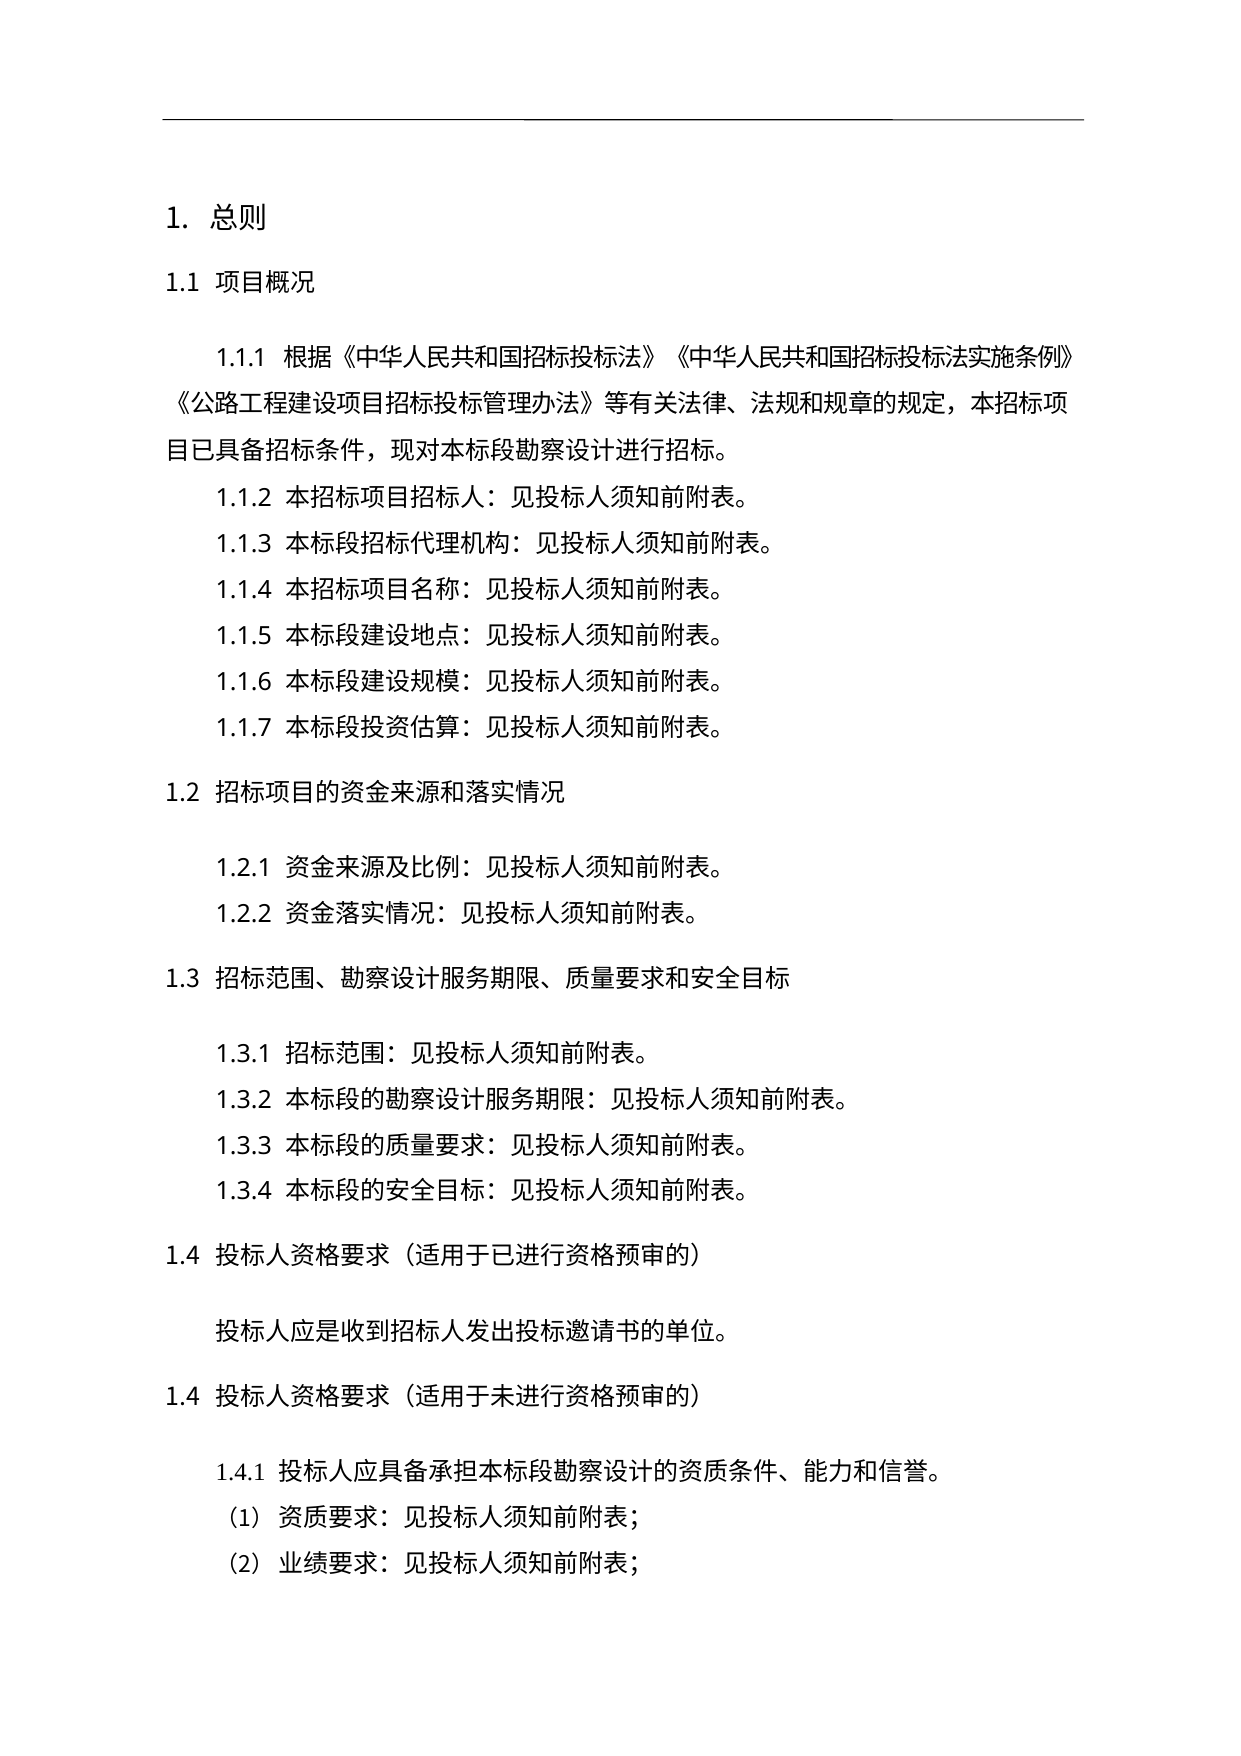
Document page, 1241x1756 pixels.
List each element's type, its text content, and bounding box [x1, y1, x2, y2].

list 投标人资格要求（适用于未进行资格预审的） [165, 1376, 1165, 1412]
list 1.1.7 本标段投资估算：见投标人须知前附表。 [215, 707, 1165, 743]
list 1.1.2 本招标项目招标人：见投标人须知前附表。 [215, 478, 1165, 514]
list 1.1.4 本招标项目名称：见投标人须知前附表。 [215, 569, 1165, 606]
list 投标人应具备承担本标段勘察设计的资质条件、能力和信誉。 [215, 1452, 1165, 1488]
list 1.3.2 本标段的勘察设计服务期限：见投标人须知前附表。 [215, 1079, 1165, 1115]
list 投标人资格要求（适用于已进行资格预审的） [165, 1236, 1165, 1272]
list 1.2.1 资金来源及比例：见投标人须知前附表。 [215, 847, 1165, 883]
list 招标项目的资金来源和落实情况 [165, 772, 1165, 808]
list 1.3.3 本标段的质量要求：见投标人须知前附表。 [215, 1125, 1165, 1161]
list 1.1.6 本标段建设规模：见投标人须知前附表。 [215, 661, 1165, 697]
list 1.1.1 根据《中华人民共和国招标投标法》《中华人民共和国招标投标法实施条例》 [215, 337, 1165, 374]
list 1.1.3 本标段招标代理机构：见投标人须知前附表。 [215, 523, 1165, 559]
list 招标范围、勘察设计服务期限、质量要求和安全目标 [165, 958, 1165, 994]
list 资质要求：见投标人须知前附表； [215, 1498, 1165, 1534]
list 1.3.1 招标范围：见投标人须知前附表。 [215, 1033, 1165, 1069]
text 《公路工程建设项目招标投标管理办法》等有关法律、法规和规章的规定，本招标项目已具备招标条件，现对本标段勘察设计进行招标。 [166, 383, 1081, 467]
list 项目概况 [165, 262, 1165, 298]
list 总则 [165, 194, 1165, 237]
list 1.2.2 资金落实情况：见投标人须知前附表。 [215, 893, 1165, 929]
text 投标人应是收到招标人发出投标邀请书的单位。 [216, 1311, 1165, 1348]
list 1.1.5 本标段建设地点：见投标人须知前附表。 [215, 615, 1165, 652]
list 业绩要求：见投标人须知前附表； [215, 1543, 1165, 1579]
list 1.3.4 本标段的安全目标：见投标人须知前附表。 [215, 1171, 1165, 1207]
